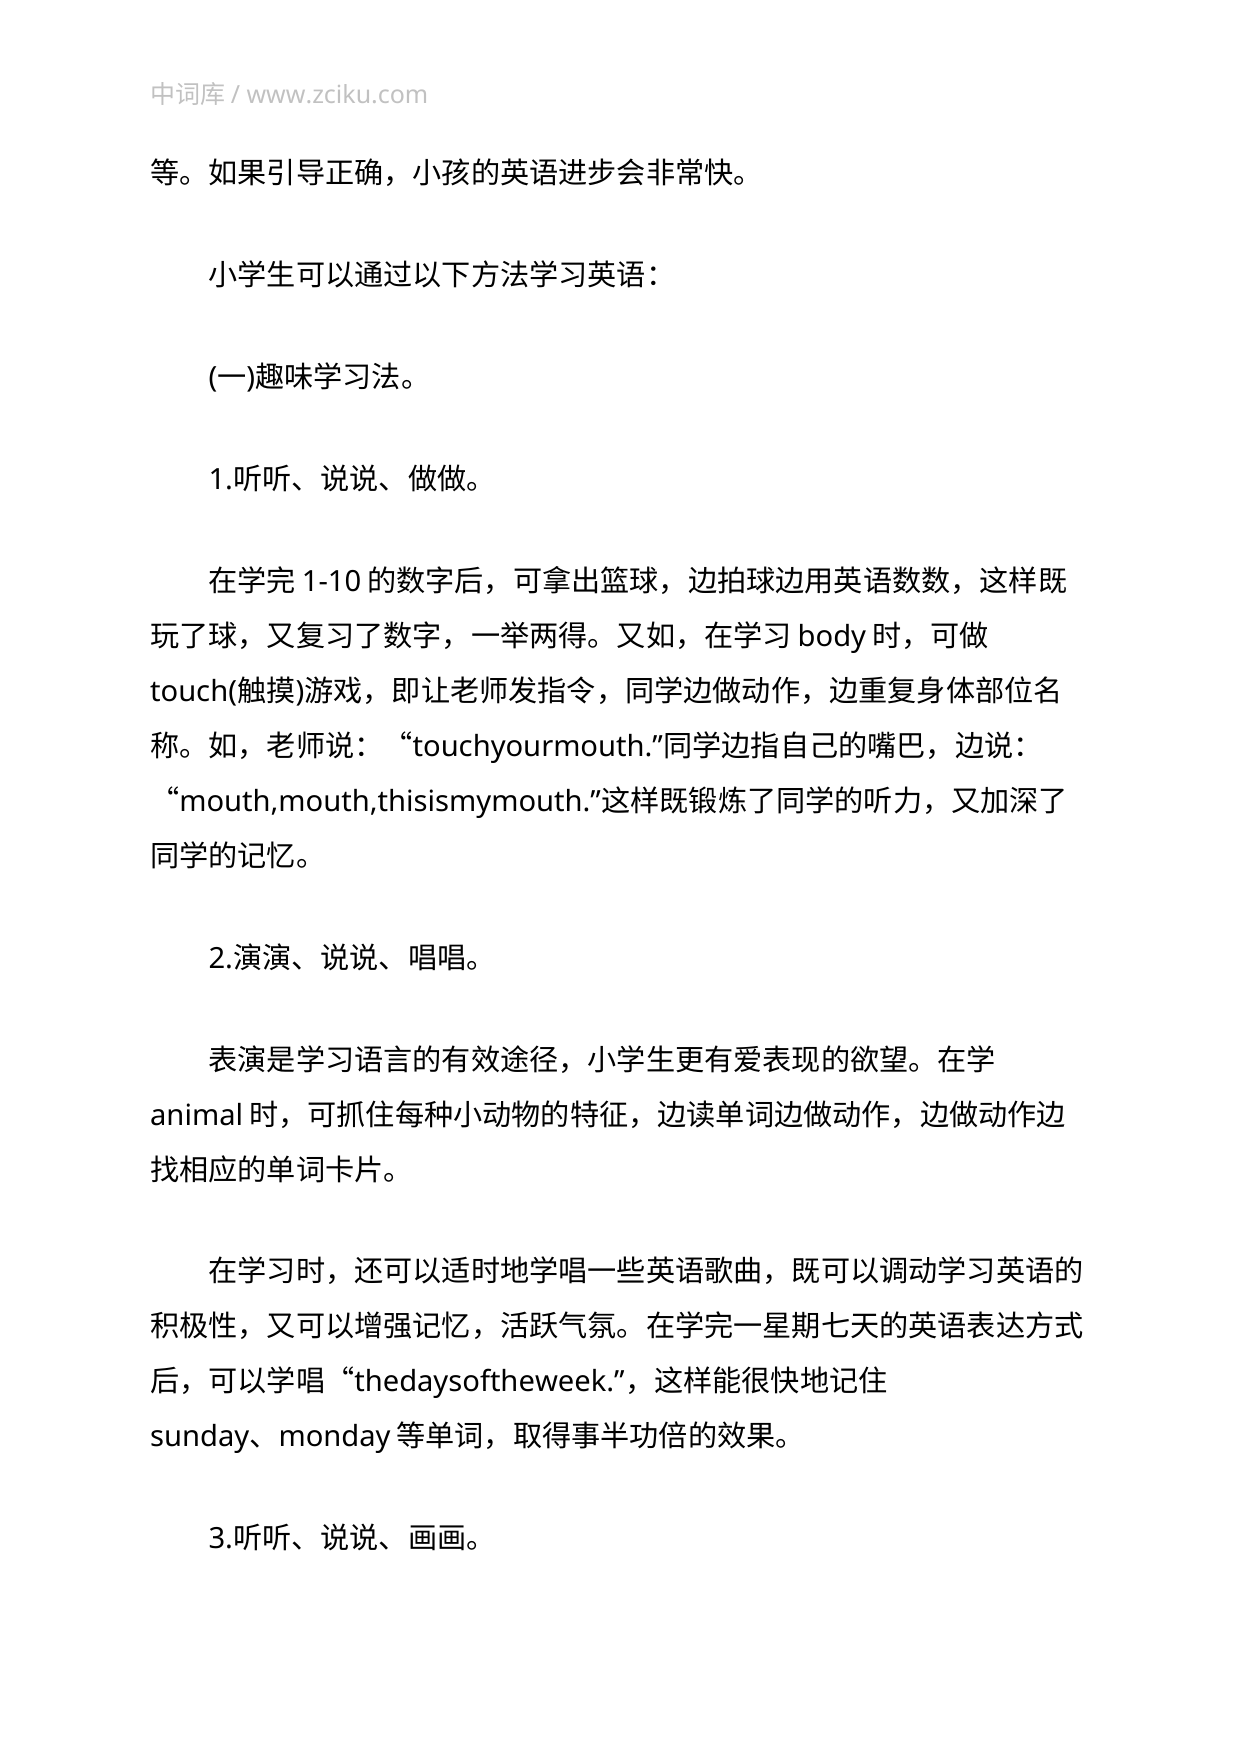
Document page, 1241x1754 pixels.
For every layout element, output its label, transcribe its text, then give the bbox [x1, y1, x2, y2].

text 在学完1-10的数字后，可拿出篮球，边拍球边用英语数数，这样既玩了球，又复习了数字，一举两得。又如，在学习body时，可做touch(触摸)游戏，即让老师发指令，同学边做动作，边重复身体部位名称。如，老师说：“touchyourmouth.”同学边指自己的嘴巴，边说：“mouth,mouth,thisismymouth.”这样既锻炼了同学的听力，又加深了同学的记忆。 [150, 557, 1090, 875]
text 3.听听、说说、画画。 [150, 1515, 1090, 1557]
text (一)趣味学习法。 [150, 353, 1090, 396]
text 小学生可以通过以下方法学习英语： [150, 252, 1090, 294]
text 表演是学习语言的有效途径，小学生更有爱表现的欲望。在学animal时，可抓住每种小动物的特征，边读单词边做动作，边做动作边找相应的单词卡片。 [150, 1036, 1090, 1188]
text 2.演演、说说、唱唱。 [150, 934, 1090, 977]
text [150, 150, 1090, 192]
text 1.听听、说说、做做。 [150, 456, 1090, 498]
text 在学习时，还可以适时地学唱一些英语歌曲，既可以调动学习英语的积极性，又可以增强记忆，活跃气氛。在学完一星期七天的英语表达方式后，可以学唱“thedaysoftheweek.”，这样能很快地记住sunday、monday等单词，取得事半功倍的效果。 [150, 1248, 1090, 1455]
